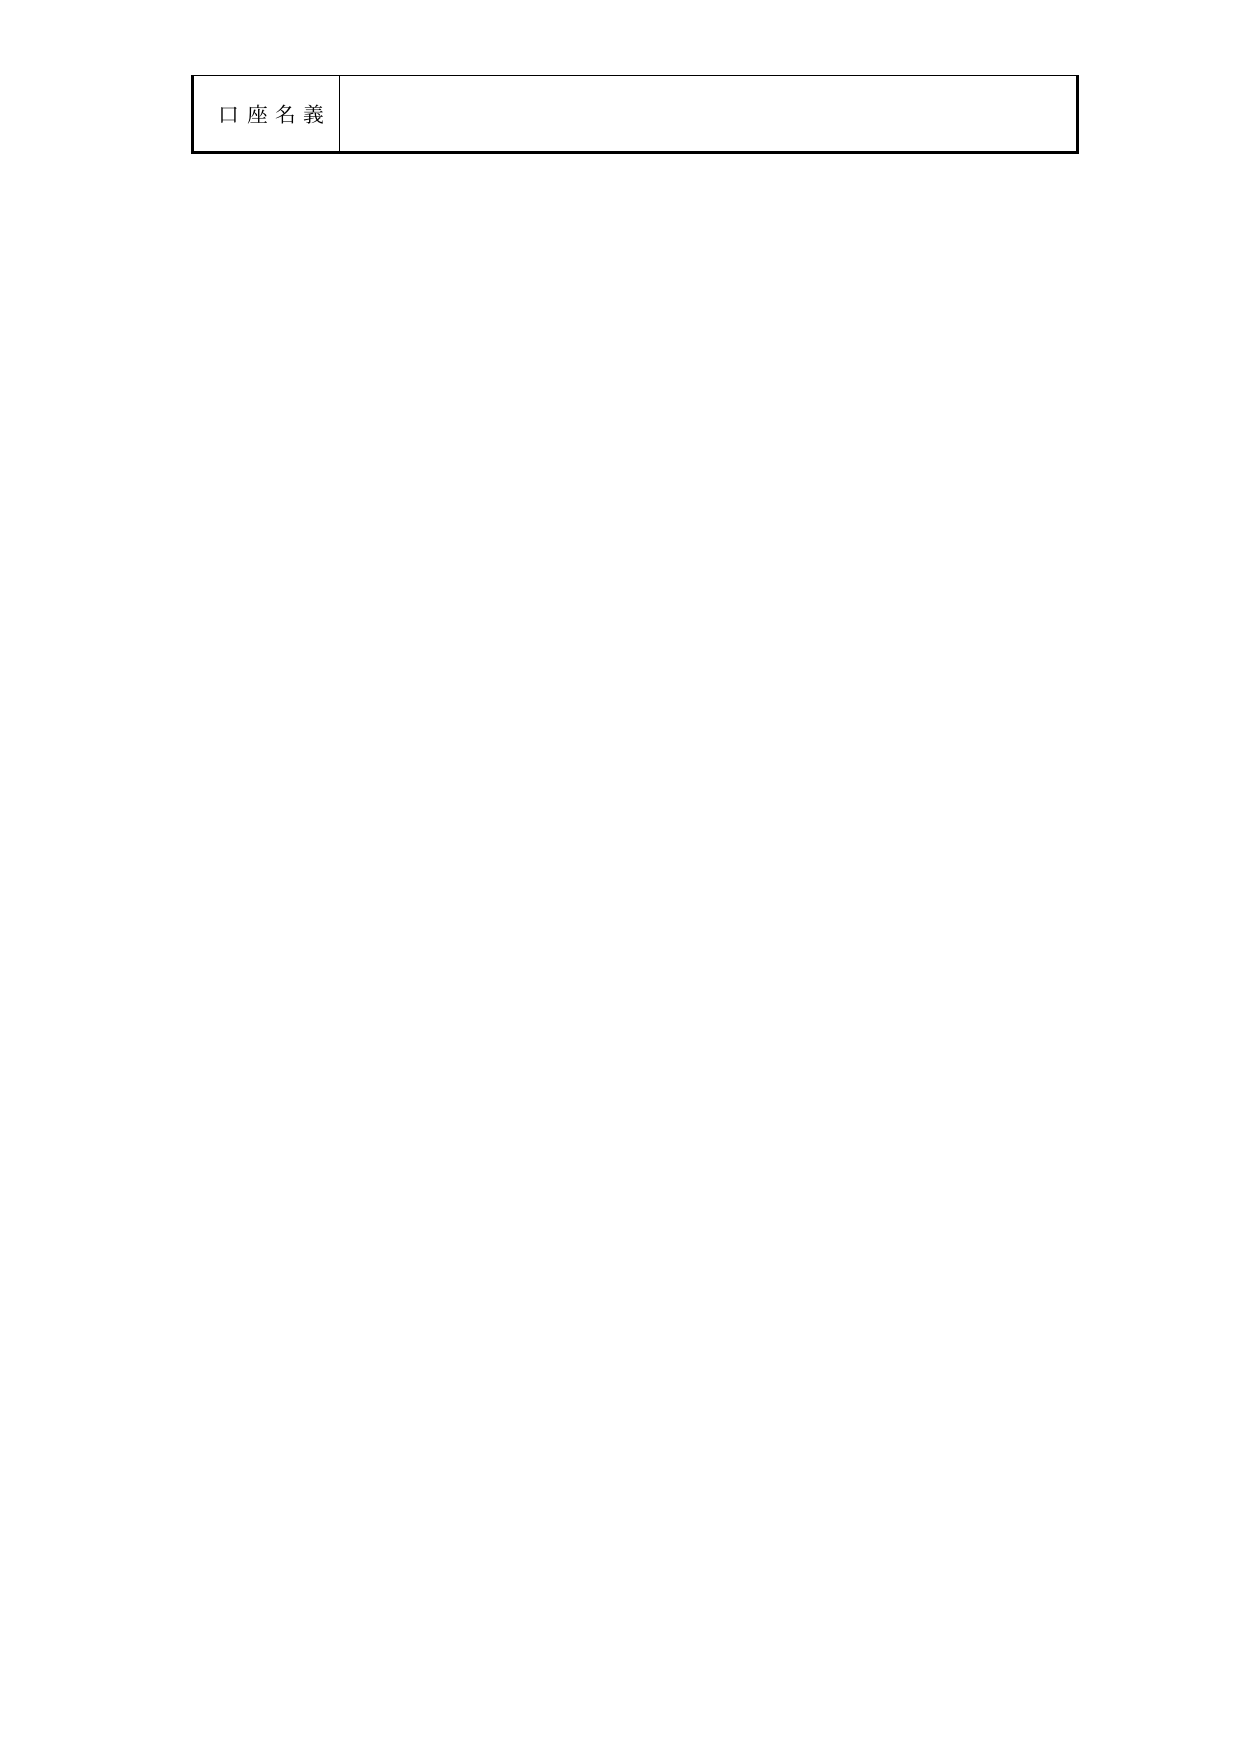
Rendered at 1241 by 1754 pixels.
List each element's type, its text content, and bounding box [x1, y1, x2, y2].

table_cell [340, 76, 1076, 151]
table_cell 口座名義 [194, 76, 339, 151]
